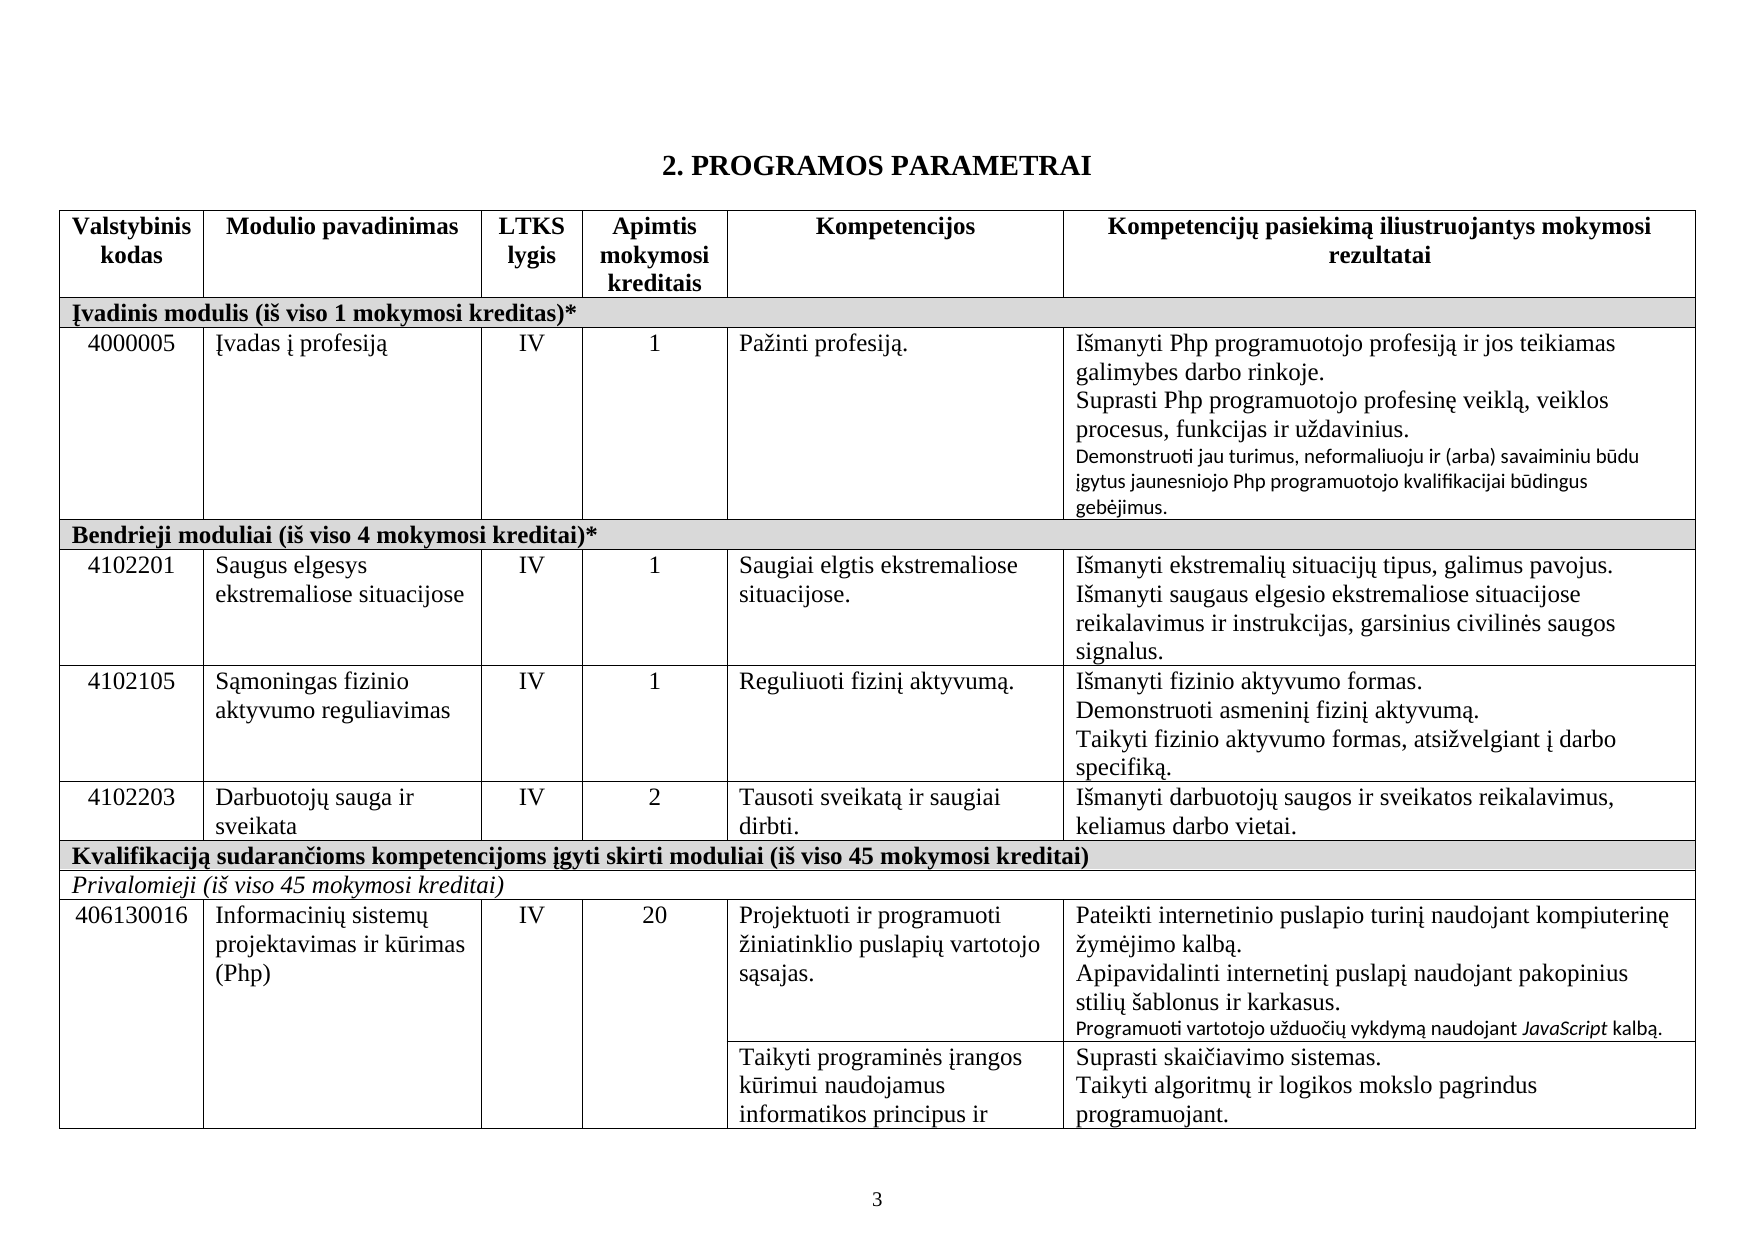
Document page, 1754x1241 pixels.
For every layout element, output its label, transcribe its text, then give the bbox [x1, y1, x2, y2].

table_cell 20 [583, 900, 727, 1128]
table_cell Informacinių sistemų projektavimas ir kūrimas (Php) [204, 900, 481, 1128]
table_cell IV [482, 782, 582, 840]
text 2. PROGRAMOS PARAMETRAI [59, 148, 1695, 181]
table_cell Tausoti sveikatą ir saugiai dirbti. [728, 782, 1063, 840]
table_cell 4000005 [60, 328, 203, 519]
table_cell Bendrieji moduliai (iš viso 4 mokymosi kreditai)* [60, 520, 1695, 549]
table_cell IV [482, 900, 582, 1128]
table_cell 1 [583, 328, 727, 519]
table_cell Darbuotojų sauga ir sveikata [204, 782, 481, 840]
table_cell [728, 1042, 1063, 1128]
table_cell Įvadinis modulis (iš viso 1 mokymosi kreditas)* [60, 298, 1695, 327]
table_cell 4102203 [60, 782, 203, 840]
table_header Modulio pavadinimas [204, 211, 481, 297]
table_cell Saugus elgesys ekstremaliose situacijose [204, 550, 481, 665]
table_cell Projektuoti ir programuoti žiniatinklio puslapių vartotojo sąsajas. [728, 900, 1063, 1041]
table_header LTKS lygis [482, 211, 582, 297]
table_cell 2 [583, 782, 727, 840]
table_cell Išmanyti fizinio aktyvumo formas. Demonstruoti asmeninį fizinį aktyvumą. Taikyti fizinio aktyvumo formas, atsižvelgiant į darbo specifiką. [1064, 666, 1695, 781]
table_cell Išmanyti darbuotojų saugos ir sveikatos reikalavimus, keliamus darbo vietai. [1064, 782, 1695, 840]
table_cell Kvalifikaciją sudarančioms kompetencijoms įgyti skirti moduliai (iš viso 45 mokymosi kreditai) [60, 841, 1695, 869]
table_cell Saugiai elgtis ekstremaliose situacijose. [728, 550, 1063, 665]
table_cell IV [482, 666, 582, 781]
table_cell 406130016 [60, 900, 203, 1128]
table_cell Pateikti internetinio puslapio turinį naudojant kompiuterinę žymėjimo kalbą. Apipavidalinti internetinį puslapį naudojant pakopinius stilių šablonus ir karkasus. Programuoti vartotojo užduočių vykdymą naudojant JavaScript kalbą. [1064, 900, 1695, 1041]
table_header Apimtis mokymosi kreditais [583, 211, 727, 297]
table_cell Reguliuoti fizinį aktyvumą. [728, 666, 1063, 781]
table_cell IV [482, 328, 582, 519]
table_header Kompetencijų pasiekimą iliustruojantys mokymosi rezultatai [1064, 211, 1695, 297]
table_header Valstybinis kodas [60, 211, 203, 297]
table_header Kompetencijos [728, 211, 1063, 297]
table_cell Išmanyti Php programuotojo profesiją ir jos teikiamas galimybes darbo rinkoje. Suprasti Php programuotojo profesinę veiklą, veiklos procesus, funkcijas ir uždavinius. Demonstruoti jau turimus, neformaliuoju ir (arba) savaiminiu būdu įgytus jaunesniojo Php programuotojo kvalifikacijai būdingus gebėjimus. [1064, 328, 1695, 519]
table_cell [1064, 1042, 1695, 1128]
table_cell IV [482, 550, 582, 665]
table_cell Privalomieji (iš viso 45 mokymosi kreditai) [60, 871, 1695, 899]
table_cell Sąmoningas fizinio aktyvumo reguliavimas [204, 666, 481, 781]
table_cell Pažinti profesiją. [728, 328, 1063, 519]
table_cell 4102201 [60, 550, 203, 665]
table_cell Išmanyti ekstremalių situacijų tipus, galimus pavojus. Išmanyti saugaus elgesio ekstremaliose situacijose reikalavimus ir instrukcijas, garsinius civilinės saugos signalus. [1064, 550, 1695, 665]
table_cell 1 [583, 666, 727, 781]
table_cell 1 [583, 550, 727, 665]
table_cell Įvadas į profesiją [204, 328, 481, 519]
table_cell 4102105 [60, 666, 203, 781]
